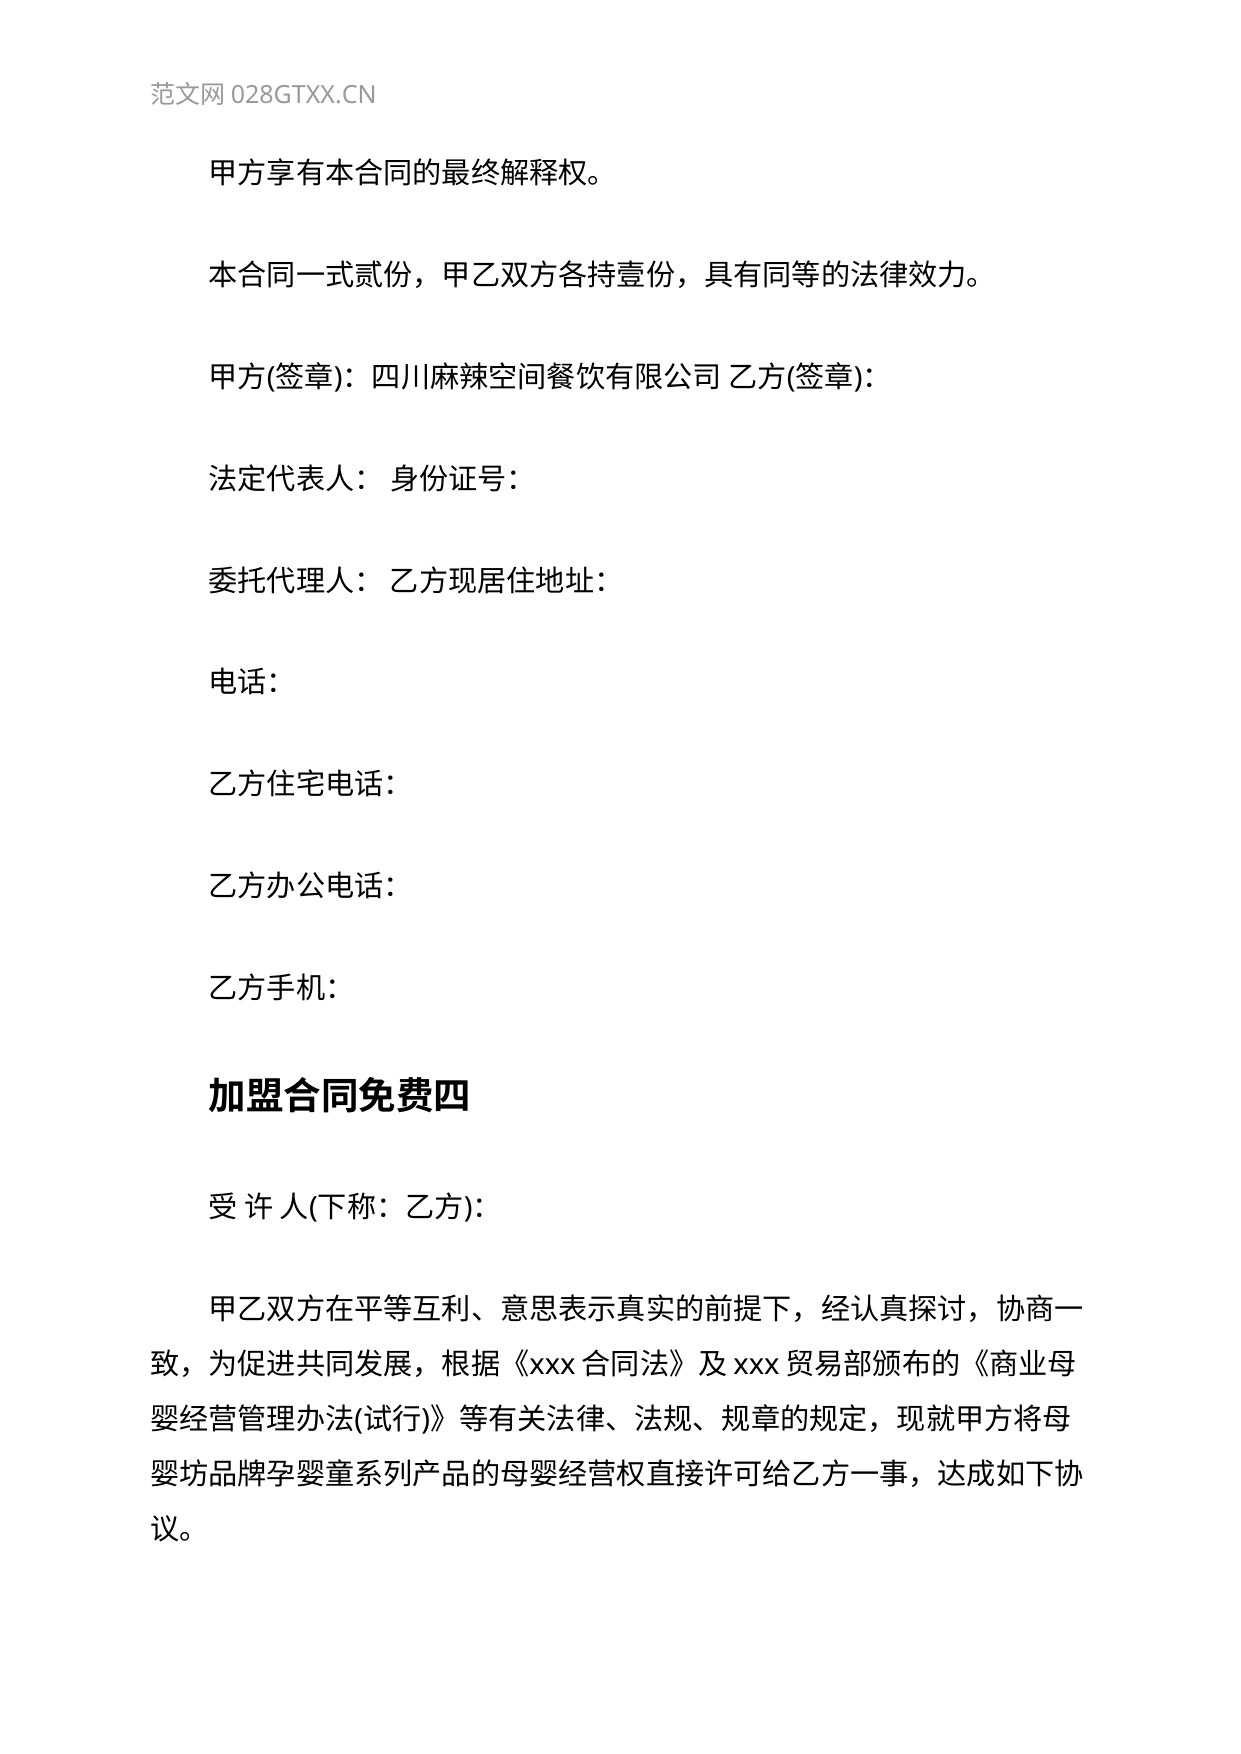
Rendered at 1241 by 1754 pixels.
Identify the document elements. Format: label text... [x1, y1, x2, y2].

text 乙方手机： [150, 964, 1090, 1007]
text 电话： [150, 659, 1090, 701]
text 受 许 人(下称：乙方)： [150, 1183, 1090, 1226]
text 乙方住宅电话： [150, 761, 1090, 803]
text 加盟合同免费四 [150, 1066, 1090, 1120]
text 乙方办公电话： [150, 863, 1090, 905]
text 法定代表人： 身份证号： [150, 456, 1090, 498]
text 甲方享有本合同的最终解释权。 [150, 150, 1090, 192]
text 甲方(签章)：四川麻辣空间餐饮有限公司 乙方(签章)： [150, 353, 1090, 396]
text 甲乙双方在平等互利、意思表示真实的前提下，经认真探讨，协商一致，为促进共同发展，根据《xxx合同法》及xxx贸易部颁布的《商业母婴经营管理办法(试行)》等有关法律、法规、规章的规定，现就甲方将母婴坊品牌孕婴童系列产品的母婴经营权直接许可给乙方一事，达成如下协议。 [150, 1286, 1090, 1548]
text 本合同一式贰份，甲乙双方各持壹份，具有同等的法律效力。 [150, 252, 1090, 294]
text 委托代理人： 乙方现居住地址： [150, 557, 1090, 599]
